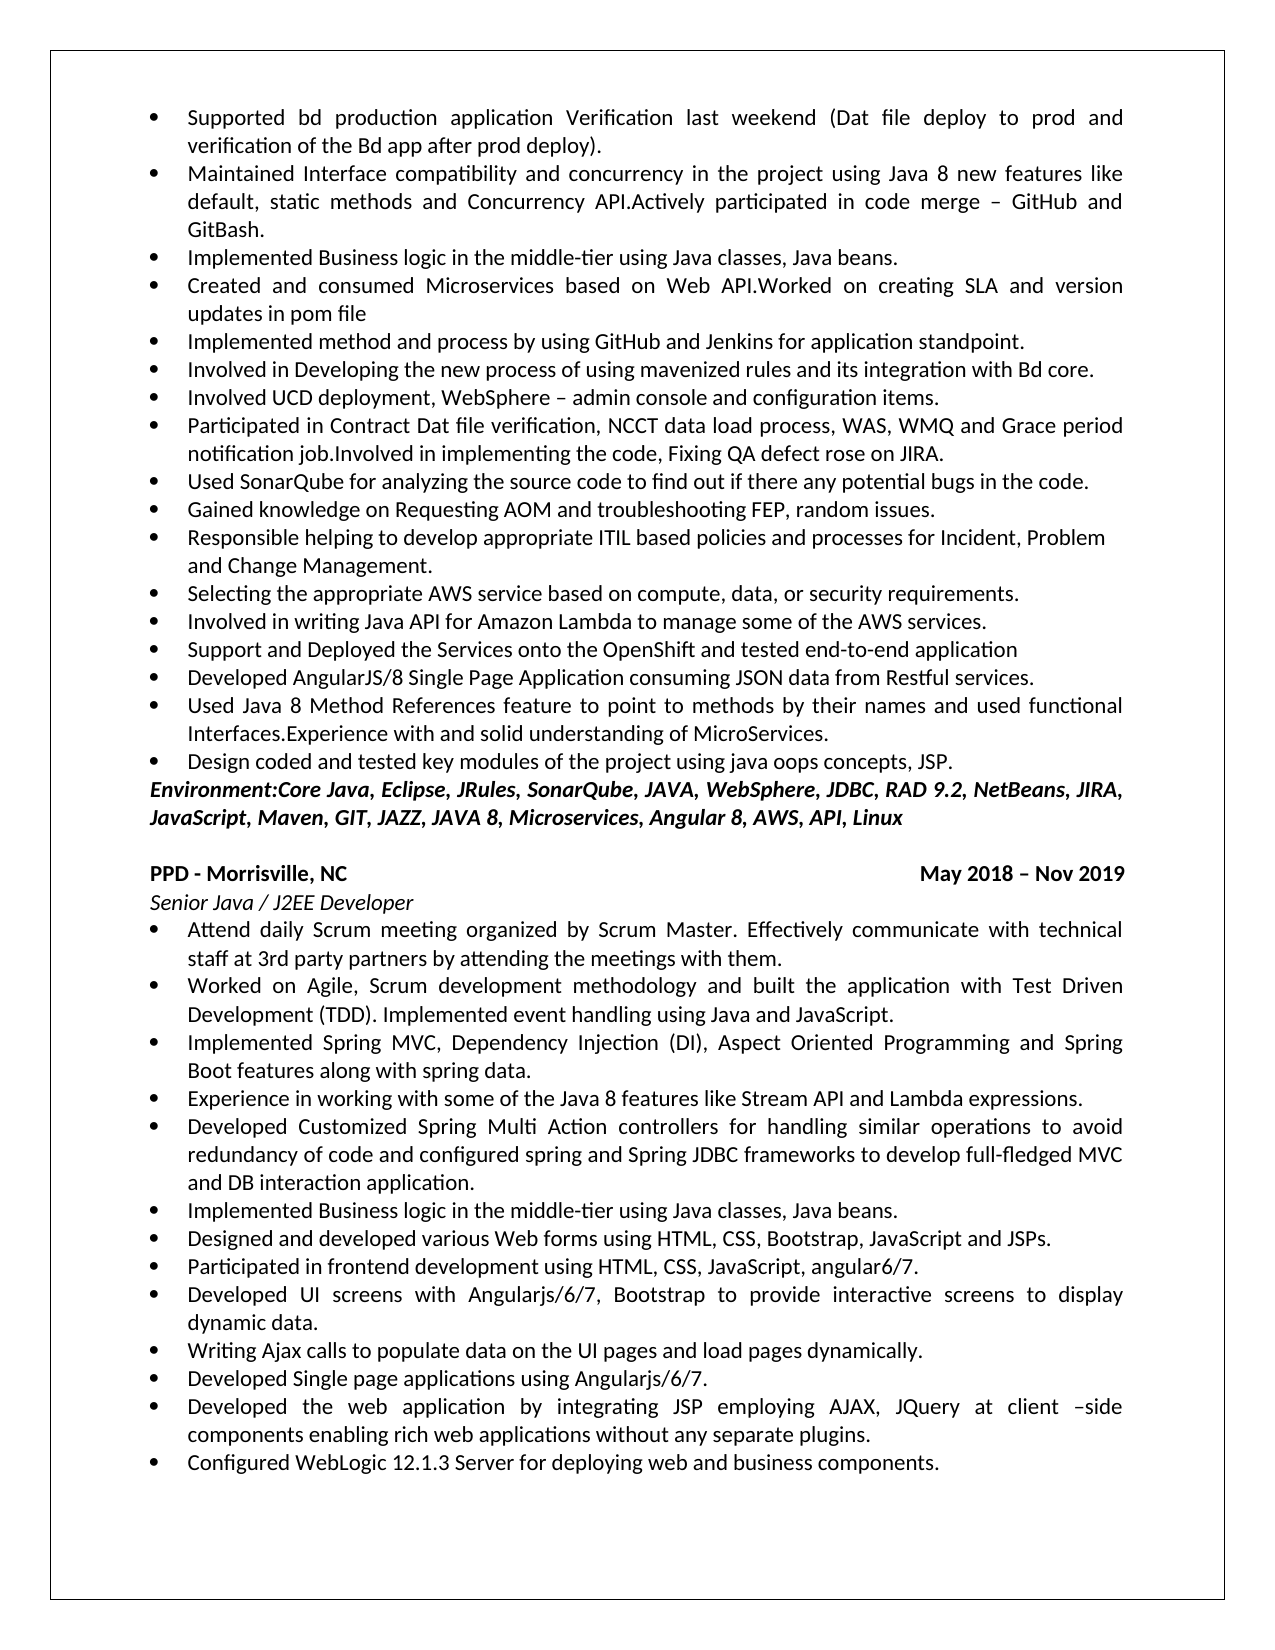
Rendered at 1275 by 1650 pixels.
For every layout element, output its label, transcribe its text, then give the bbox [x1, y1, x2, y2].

list Participated in frontend development using HTML, CSS, JavaScript, angular6/7. [150, 1252, 1125, 1280]
list Maintained Interface compatibility and concurrency in the project using Java 8 new features like default, static methods and Concurrency API.Actively participated in code merge – GitHub and GitBash. [150, 159, 1125, 243]
list Implemented Spring MVC, Dependency Injection (DI), Aspect Oriented Programming and Spring Boot features along with spring data. [150, 1028, 1125, 1084]
list Developed UI screens with Angularjs/6/7, Bootstrap to provide interactive screens to display dynamic data. [150, 1280, 1125, 1336]
list Involved UCD deployment, WebSphere – admin console and configuration items. [150, 383, 1125, 411]
list Participated in Contract Dat file verification, NCCT data load process, WAS, WMQ and Grace period notification job.Involved in implementing the code, Fixing QA defect rose on JIRA. [150, 411, 1125, 467]
list Writing Ajax calls to populate data on the UI pages and load pages dynamically. [150, 1336, 1125, 1364]
list Designed and developed various Web forms using HTML, CSS, Bootstrap, JavaScript and JSPs. [150, 1224, 1125, 1252]
text Senior Java / J2EE Developer [150, 888, 1125, 916]
list Support and Deployed the Services onto the OpenShift and tested end-to-end application [150, 635, 1125, 663]
list Developed Customized Spring Multi Action controllers for handling similar operations to avoid redundancy of code and configured spring and Spring JDBC frameworks to develop full-fledged MVC and DB interaction application. [150, 1112, 1125, 1196]
list Used Java 8 Method References feature to point to methods by their names and used functional Interfaces.Experience with and solid understanding of MicroServices. [150, 691, 1125, 747]
list Configured WebLogic 12.1.3 Server for deploying web and business components. [150, 1448, 1125, 1476]
list Attend daily Scrum meeting organized by Scrum Master. Effectively communicate with technical staff at 3rd party partners by attending the meetings with them. [150, 916, 1125, 972]
list Developed AngularJS/8 Single Page Application consuming JSON data from Restful services. [150, 663, 1125, 691]
list Responsible helping to develop appropriate ITIL based policies and processes for Incident, Problem and Change Management. [150, 523, 1125, 579]
list Design coded and tested key modules of the project using java oops concepts, JSP. [150, 747, 1125, 776]
list Experience in working with some of the Java 8 features like Stream API and Lambda expressions. [150, 1084, 1125, 1112]
list Selecting the appropriate AWS service based on compute, data, or security requirements. [150, 579, 1125, 607]
list Developed the web application by integrating JSP employing AJAX, JQuery at client –side components enabling rich web applications without any separate plugins. [150, 1392, 1125, 1448]
list Supported bd production application Verification last weekend (Dat file deploy to prod and verification of the Bd app after prod deploy). [150, 103, 1125, 159]
list Involved in writing Java API for Amazon Lambda to manage some of the AWS services. [150, 607, 1125, 635]
list Gained knowledge on Requesting AOM and troubleshooting FEP, random issues. [150, 495, 1125, 523]
list Implemented Business logic in the middle-tier using Java classes, Java beans. [150, 1196, 1125, 1224]
list Implemented Business logic in the middle-tier using Java classes, Java beans. [150, 243, 1125, 271]
list Used SonarQube for analyzing the source code to find out if there any potential bugs in the code. [150, 467, 1125, 495]
text PPD - Morrisville, NC May 2018 – Nov 2019 [150, 859, 1125, 888]
list Involved in Developing the new process of using mavenized rules and its integration with Bd core. [150, 355, 1125, 383]
list Worked on Agile, Scrum development methodology and built the application with Test Driven Development (TDD). Implemented event handling using Java and JavaScript. [150, 972, 1125, 1028]
list Developed Single page applications using Angularjs/6/7. [150, 1364, 1125, 1392]
list Implemented method and process by using GitHub and Jenkins for application standpoint. [150, 327, 1125, 355]
list Created and consumed Microservices based on Web API.Worked on creating SLA and version updates in pom file [150, 271, 1125, 327]
text Environment:Core Java, Eclipse, JRules, SonarQube, JAVA, WebSphere, JDBC, RAD 9.2, NetBeans, JIRA, JavaScript, Maven, GIT, JAZZ, JAVA 8, Microservices, Angular 8, AWS, API, Linux [150, 776, 1125, 832]
